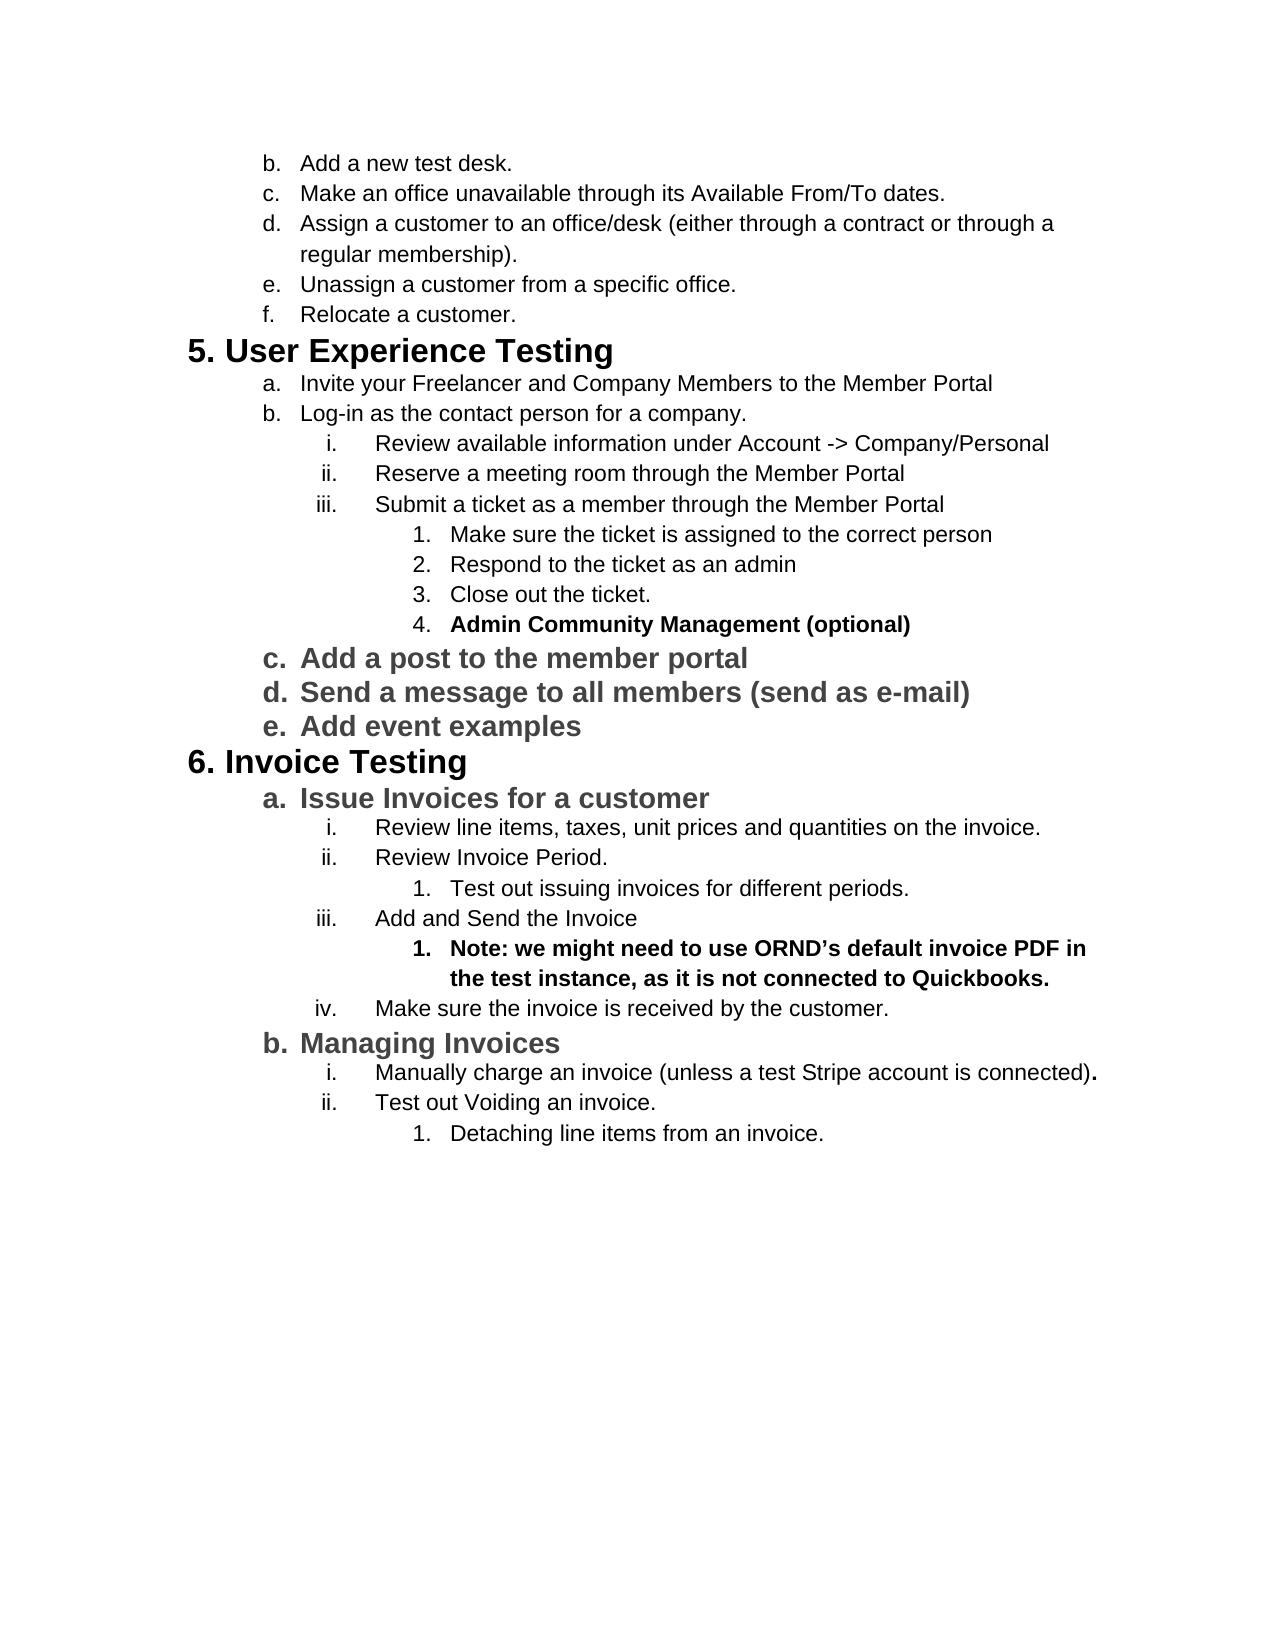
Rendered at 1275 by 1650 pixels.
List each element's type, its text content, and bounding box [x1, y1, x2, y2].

subtitle User Experience Testing [187, 331, 1125, 370]
list Make sure the ticket is assigned to the correct person [412, 521, 1125, 547]
list Review Invoice Period. [337, 844, 1125, 871]
list Manually charge an invoice (unless a test Stripe account is connected). [337, 1059, 1125, 1086]
subtitle Send a message to all members (send as e-mail) [262, 675, 1125, 709]
list Respond to the ticket as an admin [412, 551, 1125, 577]
subtitle Add a post to the member portal [262, 642, 1125, 675]
list Add a new test desk. [262, 150, 1125, 176]
subtitle Invoice Testing [187, 742, 1125, 781]
list Close out the ticket. [412, 581, 1125, 607]
list Note: we might need to use ORND’s default invoice PDF in the test instance, as it is not connected to Quickbooks. [412, 935, 1125, 992]
list Log-in as the contact person for a company. [262, 400, 1125, 426]
subtitle Issue Invoices for a customer [262, 781, 1125, 814]
list Make an office unavailable through its Available From/To dates. [262, 180, 1125, 207]
list Test out Voiding an invoice. [337, 1089, 1125, 1116]
subtitle Managing Invoices [262, 1026, 1125, 1059]
list Assign a customer to an office/desk (either through a contract or through a regular membership). [262, 210, 1125, 267]
list Unassign a customer from a specific office. [262, 271, 1125, 297]
list Submit a ticket as a member through the Member Portal [337, 491, 1125, 517]
list Test out issuing invoices for different periods. [412, 874, 1125, 901]
list Review line items, taxes, unit prices and quantities on the invoice. [337, 814, 1125, 841]
list Relocate a customer. [262, 301, 1125, 327]
list Reserve a meeting room through the Member Portal [337, 460, 1125, 487]
list Invite your Freelancer and Company Members to the Member Portal [262, 370, 1125, 396]
list Review available information under Account -> Company/Personal [337, 430, 1125, 456]
list Add and Send the Invoice [337, 905, 1125, 931]
list Detaching line items from an invoice. [412, 1119, 1125, 1146]
list Make sure the invoice is received by the customer. [337, 995, 1125, 1022]
list Admin Community Management (optional) [412, 611, 1125, 638]
subtitle Add event examples [262, 709, 1125, 742]
